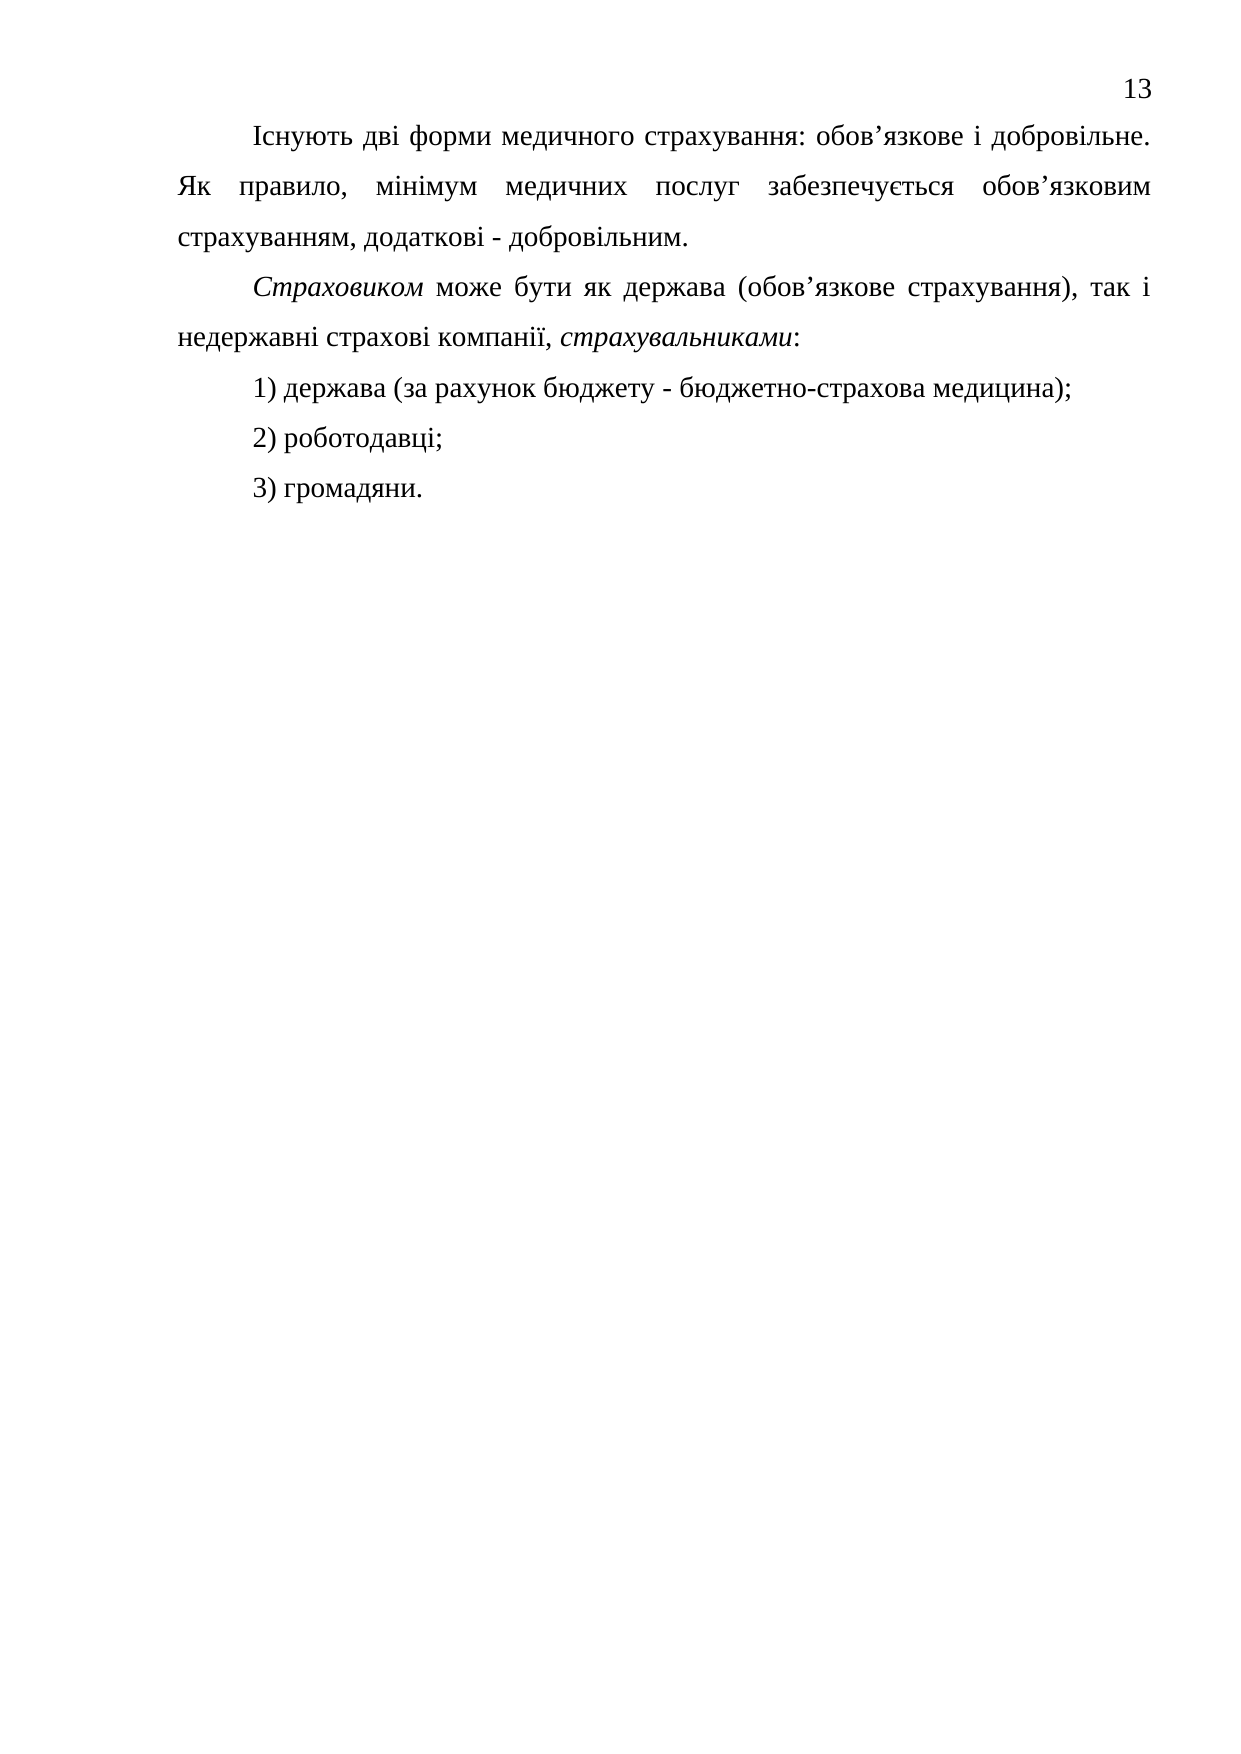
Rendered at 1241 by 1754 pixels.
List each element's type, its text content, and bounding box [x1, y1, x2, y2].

text Існують дві форми медичного страхування: обов’язкове і добровільне. Як правило, мінімум медичних послуг забезпечується обов’язковим страхуванням, додаткові - добровільним. [177, 118, 1152, 252]
text 3) громадяни. [177, 470, 1152, 504]
text 1) держава (за рахунок бюджету - бюджетно-страхова медицина); [177, 370, 1152, 403]
text Страховиком може бути як держава (обов’язкове страхування), так і недержавні страхові компанії, страхувальниками: [177, 269, 1152, 353]
text 2) роботодавці; [177, 420, 1152, 453]
